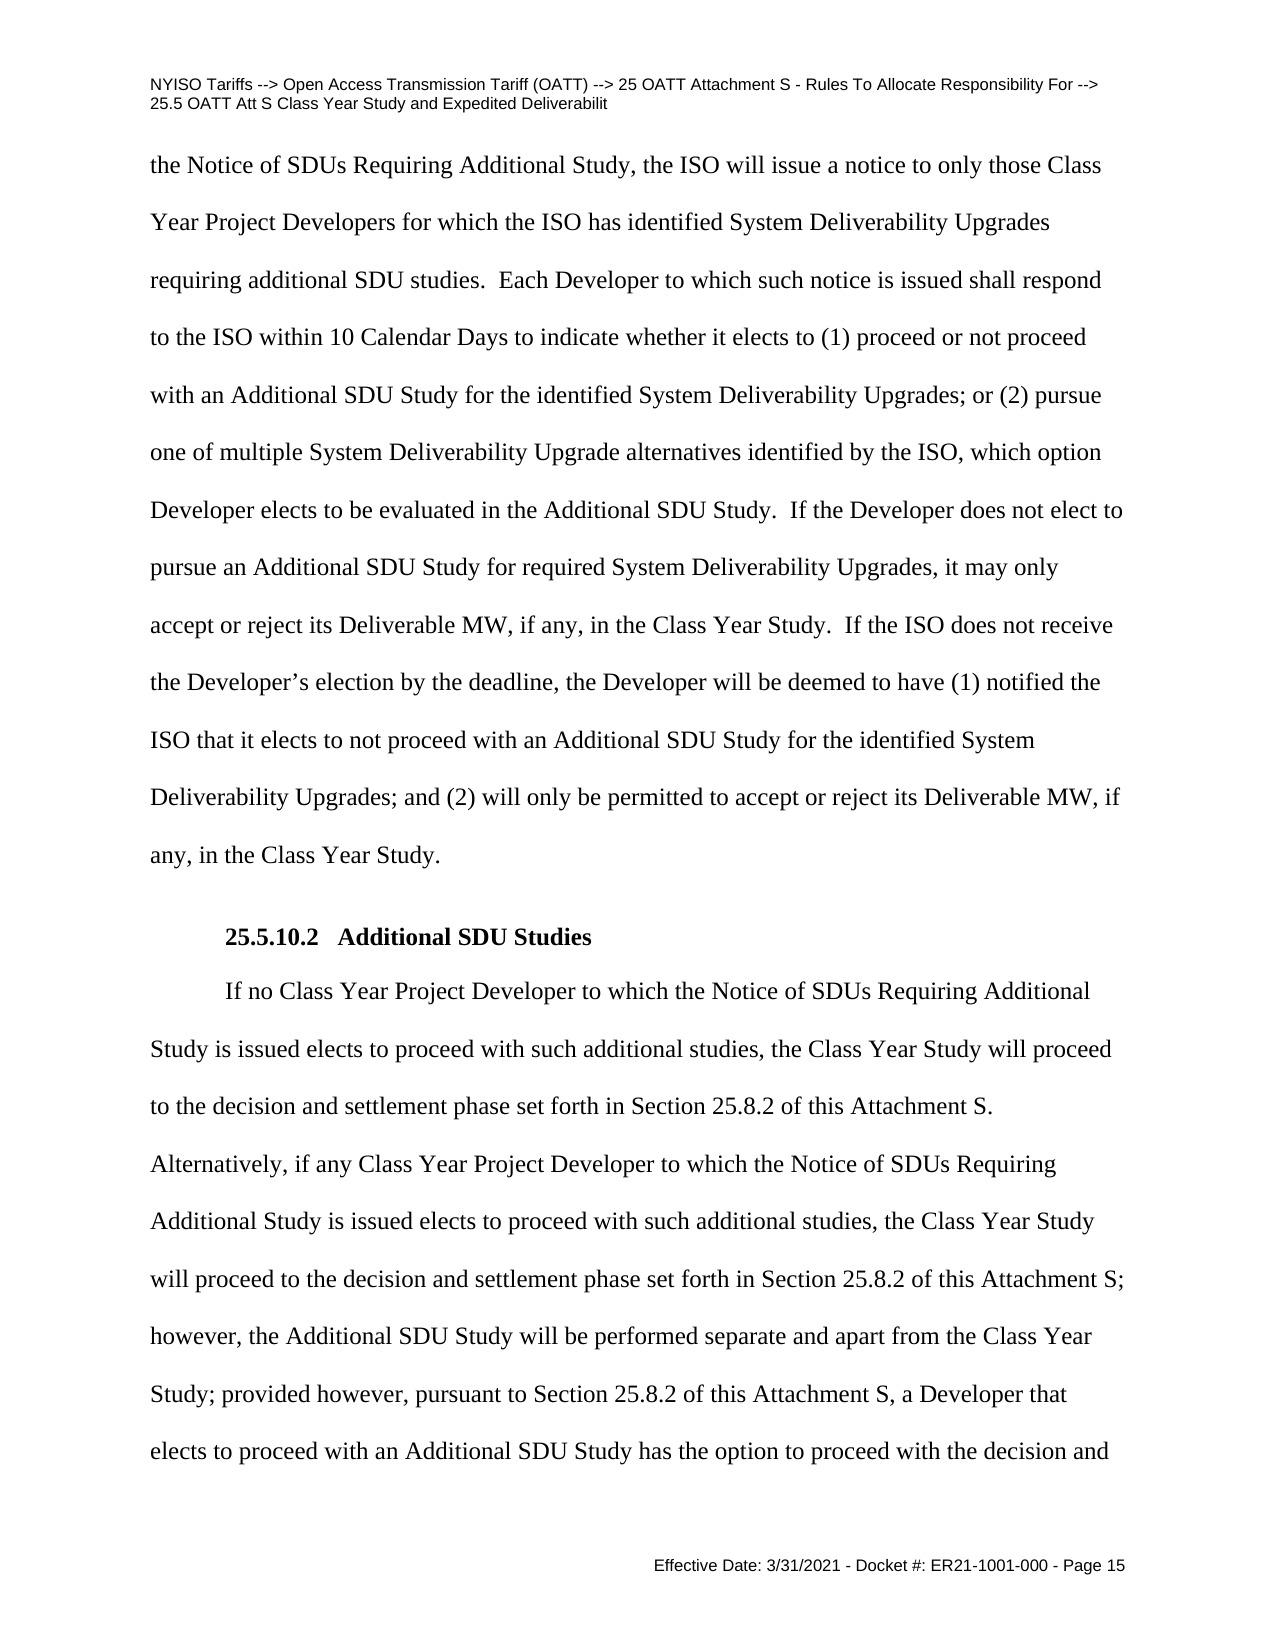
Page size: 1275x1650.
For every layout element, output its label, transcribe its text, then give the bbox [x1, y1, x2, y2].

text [150, 150, 1125, 869]
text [150, 976, 1125, 1465]
subtitle 25.5.10.2 Additional SDU Studies [225, 922, 1125, 951]
